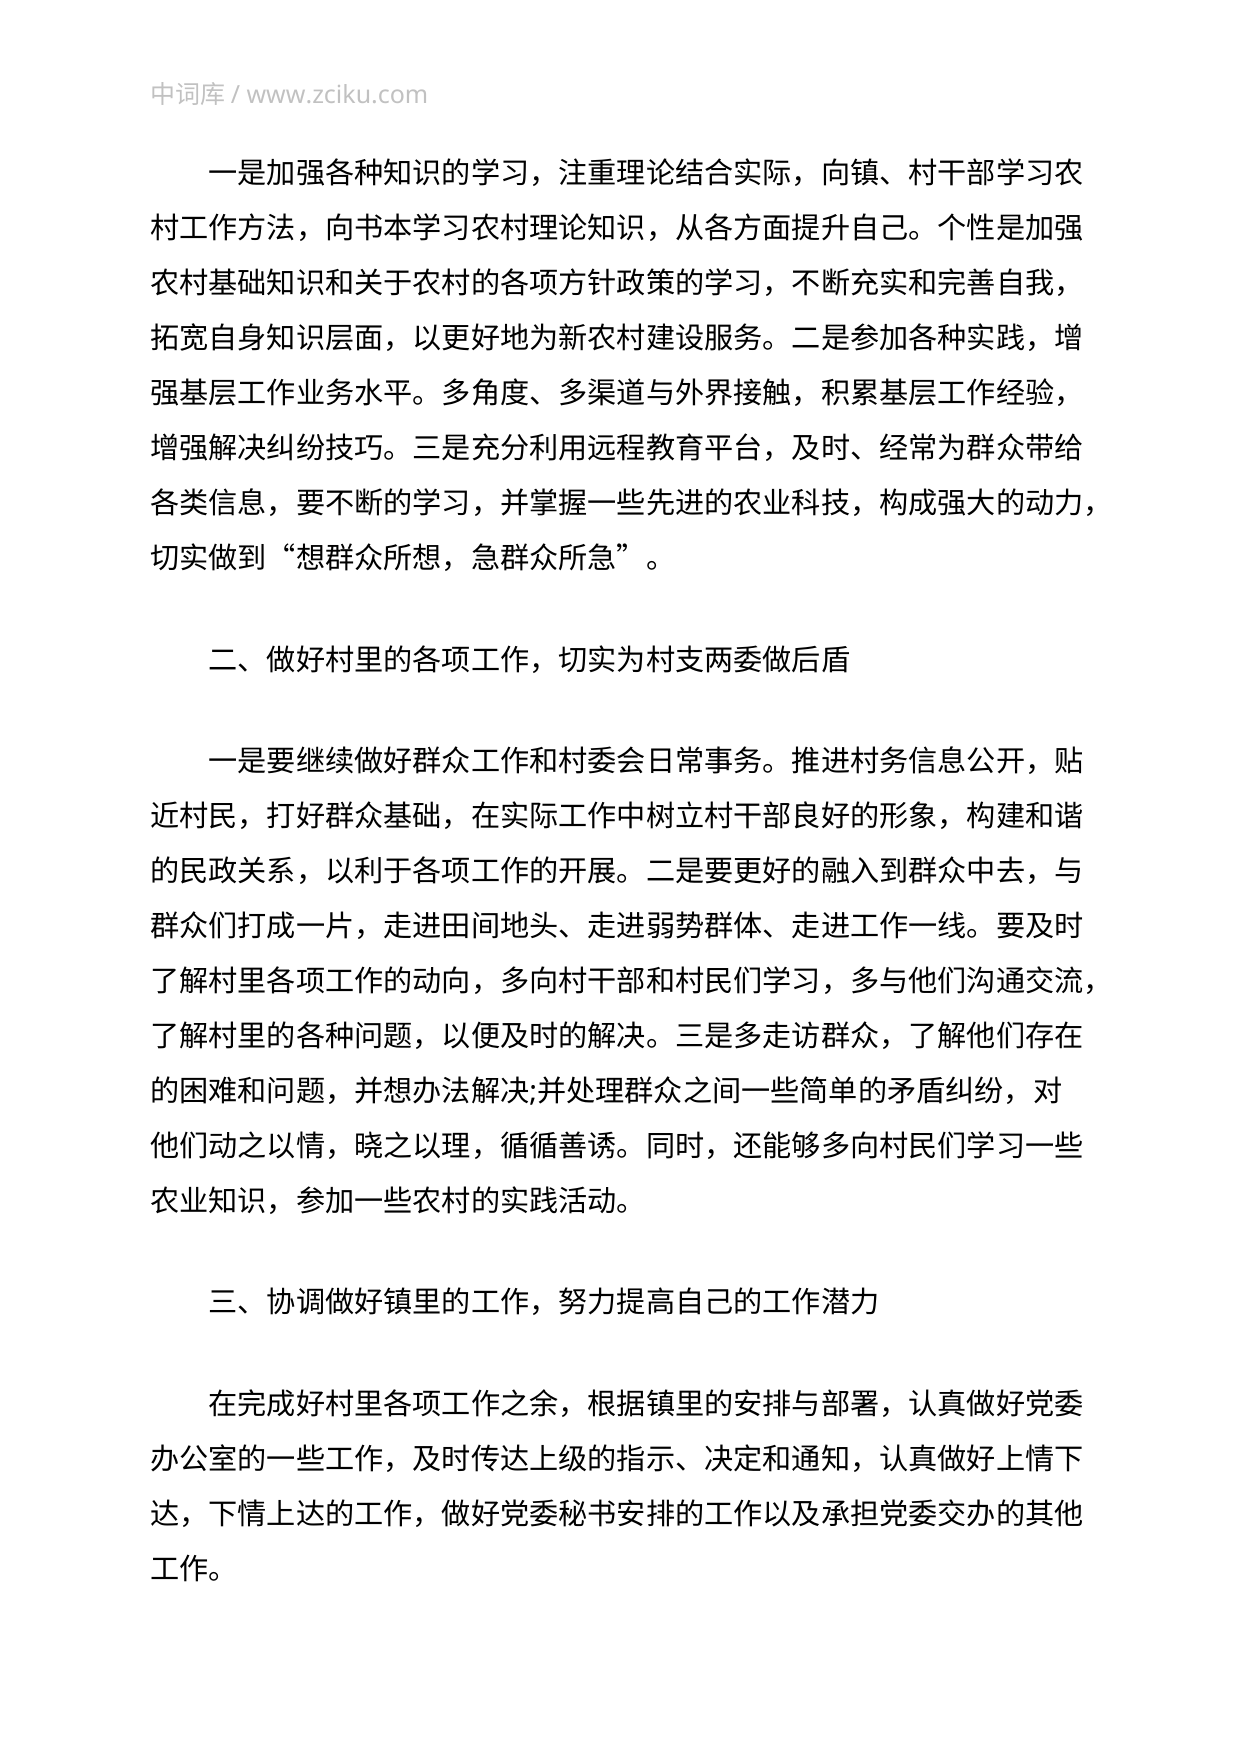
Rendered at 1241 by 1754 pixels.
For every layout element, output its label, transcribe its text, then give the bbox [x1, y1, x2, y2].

text 一是要继续做好群众工作和村委会日常事务。推进村务信息公开，贴近村民，打好群众基础，在实际工作中树立村干部良好的形象，构建和谐的民政关系，以利于各项工作的开展。二是要更好的融入到群众中去，与群众们打成一片，走进田间地头、走进弱势群体、走进工作一线。要及时了解村里各项工作的动向，多向村干部和村民们学习，多与他们沟通交流，了解村里的各种问题，以便及时的解决。三是多走访群众，了解他们存在的困难和问题，并想办法解决;并处理群众之间一些简单的矛盾纠纷，对他们动之以情，晓之以理，循循善诱。同时，还能够多向村民们学习一些农业知识，参加一些农村的实践活动。 [150, 738, 1090, 1219]
text 二、做好村里的各项工作，切实为村支两委做后盾 [150, 636, 1090, 678]
text 在完成好村里各项工作之余，根据镇里的安排与部署，认真做好党委办公室的一些工作，及时传达上级的指示、决定和通知，认真做好上情下达，下情上达的工作，做好党委秘书安排的工作以及承担党委交办的其他工作。 [150, 1381, 1090, 1588]
text 一是加强各种知识的学习，注重理论结合实际，向镇、村干部学习农村工作方法，向书本学习农村理论知识，从各方面提升自己。个性是加强农村基础知识和关于农村的各项方针政策的学习，不断充实和完善自我，拓宽自身知识层面，以更好地为新农村建设服务。二是参加各种实践，增强基层工作业务水平。多角度、多渠道与外界接触，积累基层工作经验，增强解决纠纷技巧。三是充分利用远程教育平台，及时、经常为群众带给各类信息，要不断的学习，并掌握一些先进的农业科技，构成强大的动力，切实做到“想群众所想，急群众所急”。 [150, 150, 1090, 577]
text 三、协调做好镇里的工作，努力提高自己的工作潜力 [150, 1279, 1090, 1321]
